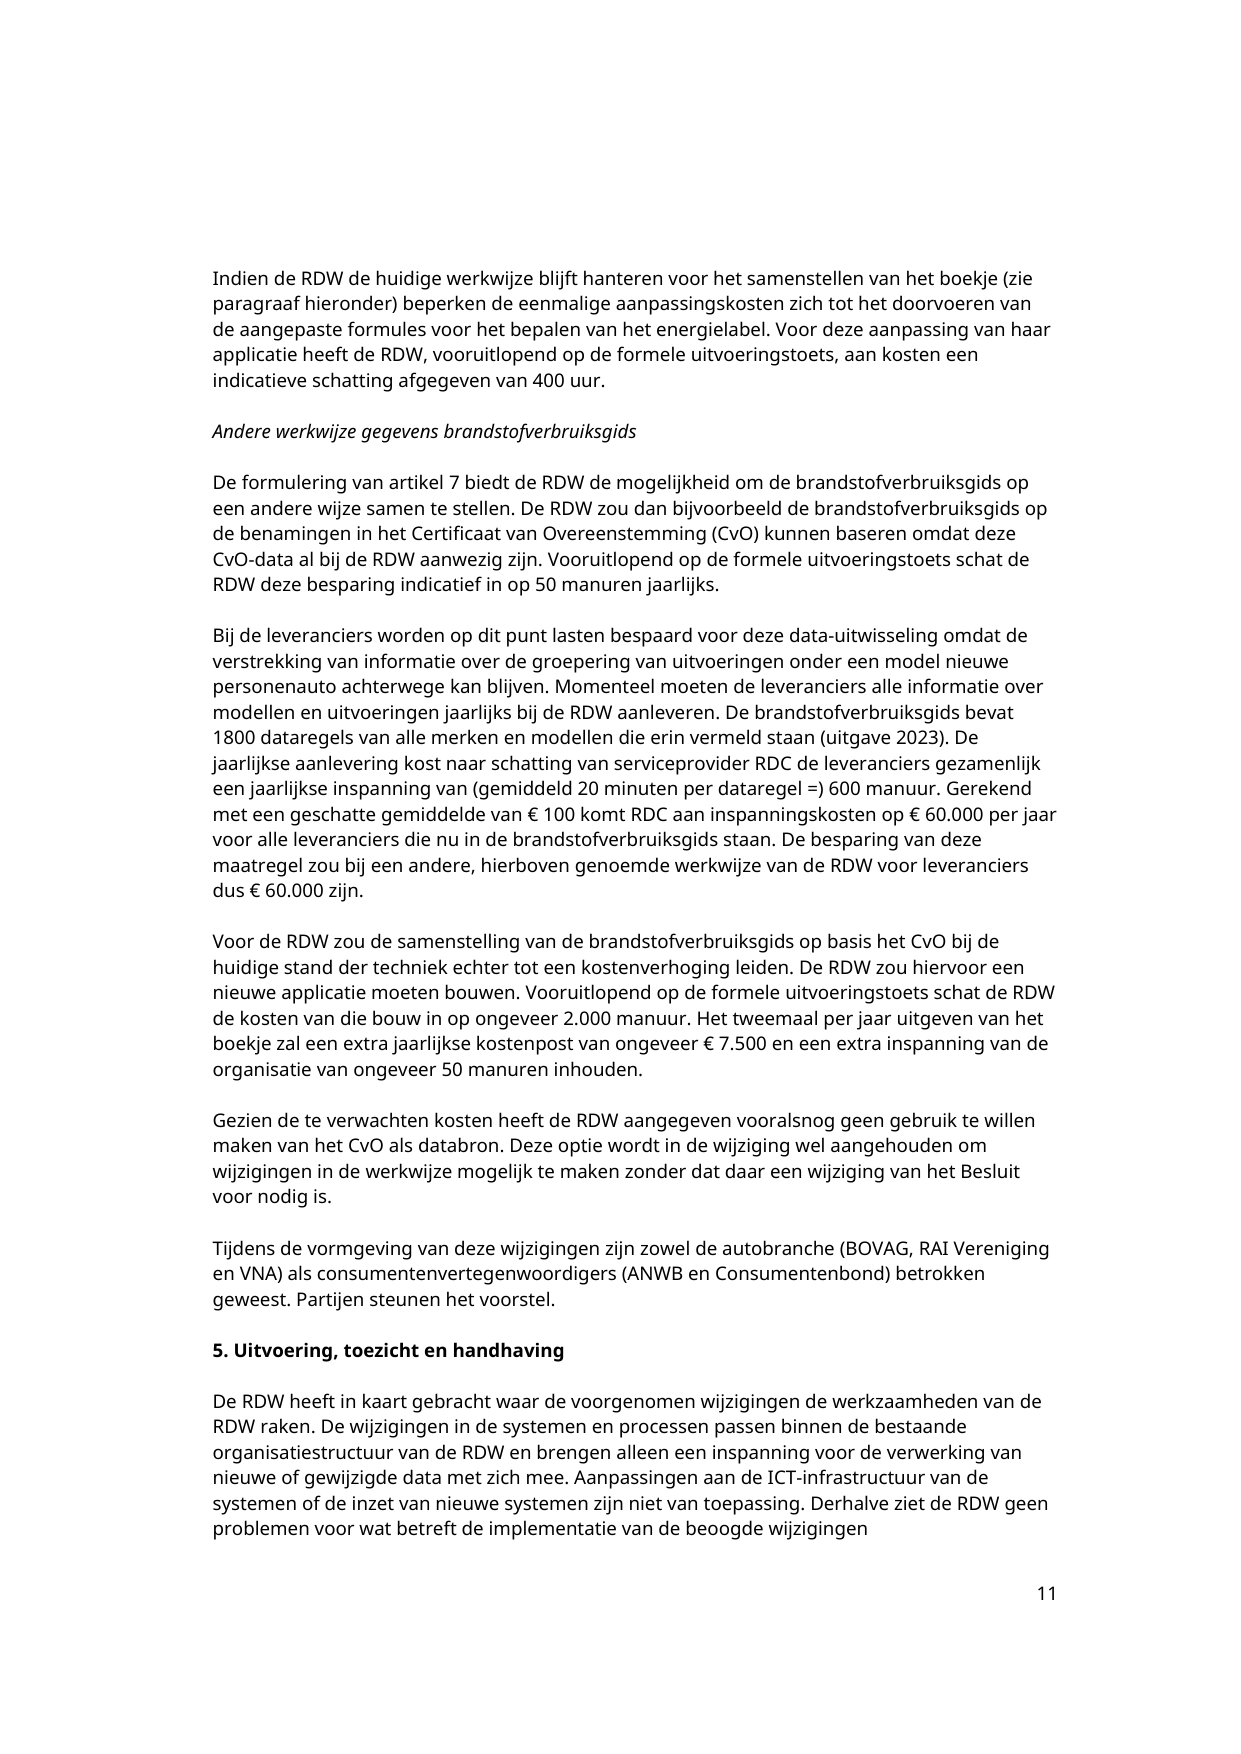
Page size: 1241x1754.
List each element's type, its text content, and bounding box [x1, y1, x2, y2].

text 5. Uitvoering, toezicht en handhaving [212, 1337, 1057, 1388]
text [212, 265, 1057, 1082]
text Gezien de te verwachten kosten heeft de RDW aangegeven vooralsnog geen gebruik te willen maken van het CvO als databron. Deze optie wordt in de wijziging wel aangehouden om wijzigingen in de werkwijze mogelijk te maken zonder dat daar een wijziging van het Besluit voor nodig is. [212, 1107, 1057, 1209]
text De RDW heeft in kaart gebracht waar de voorgenomen wijzigingen de werkzaamheden van de RDW raken. De wijzigingen in de systemen en processen passen binnen de bestaande organisatiestructuur van de RDW en brengen alleen een inspanning voor de verwerking van nieuwe of gewijzigde data met zich mee. Aanpassingen aan de ICT-infrastructuur van de systemen of de inzet van nieuwe systemen zijn niet van toepassing. Derhalve ziet de RDW geen problemen voor wat betreft de implementatie van de beoogde wijzigingen [212, 1388, 1057, 1541]
text Tijdens de vormgeving van deze wijzigingen zijn zowel de autobranche (BOVAG, RAI Vereniging en VNA) als consumentenvertegenwoordigers (ANWB en Consumentenbond) betrokken geweest. Partijen steunen het voorstel. [212, 1235, 1057, 1311]
